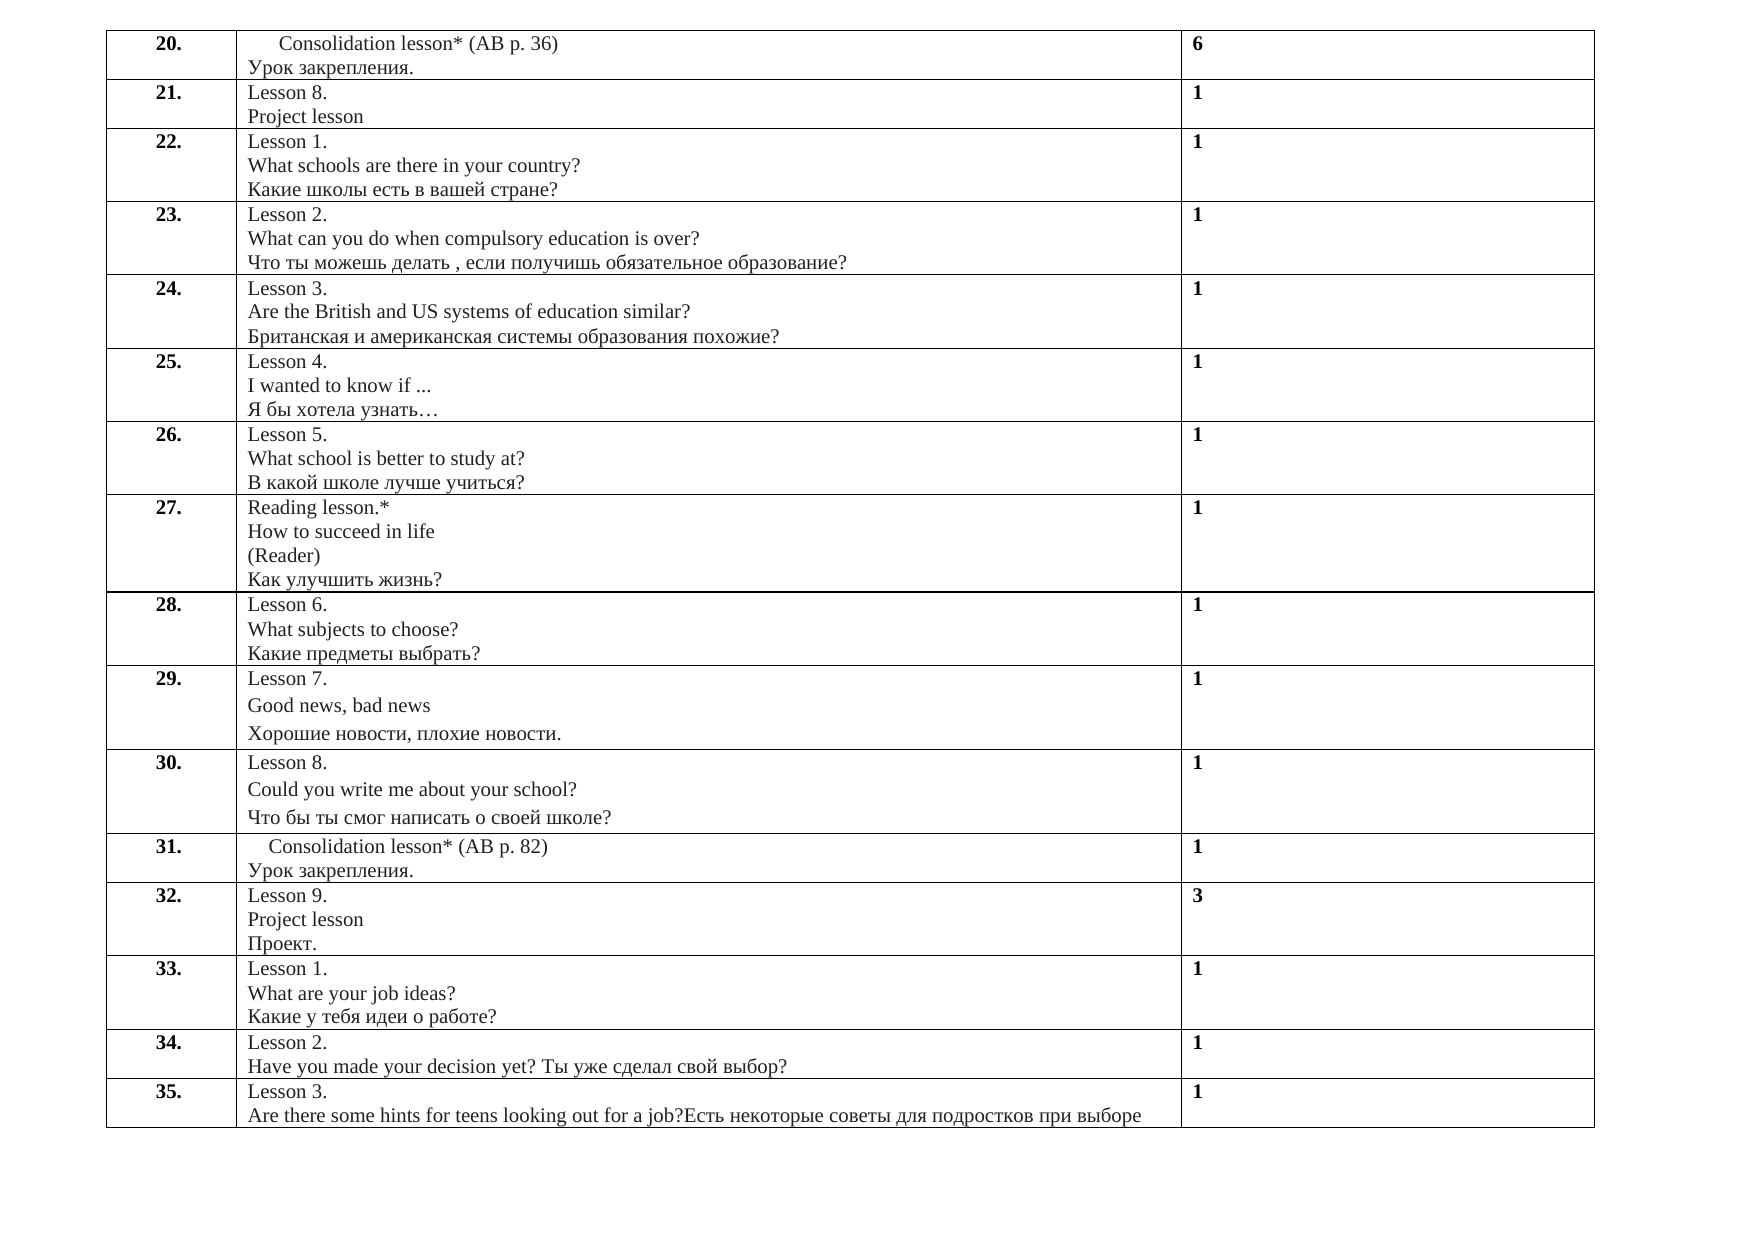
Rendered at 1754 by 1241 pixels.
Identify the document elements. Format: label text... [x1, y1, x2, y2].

table_cell 1 [1182, 666, 1594, 749]
table_cell [107, 31, 236, 79]
table_cell 1 [1182, 1030, 1594, 1078]
table_cell Lesson 8. Project lesson [237, 80, 1181, 128]
table_cell [107, 422, 236, 494]
table_cell 3 [1182, 883, 1594, 955]
table_cell Lesson 1. What are your job ideas? Какие у тебя идеи о работе? [237, 956, 1181, 1028]
table_cell 1 [1182, 1079, 1594, 1127]
table_cell [107, 349, 236, 421]
table_cell [107, 834, 236, 882]
table_cell [107, 495, 236, 591]
table_cell [107, 129, 236, 201]
table_cell [107, 883, 236, 955]
table_cell [107, 666, 236, 749]
table_cell [107, 956, 236, 1028]
table_cell Lesson 2. Have you made your decision yet? Ты уже сделал свой выбор? [237, 1030, 1181, 1078]
table_cell 1 [1182, 593, 1594, 664]
table_cell 1 [1182, 129, 1594, 201]
table_cell [107, 80, 236, 128]
table_cell Lesson 3. Are the British and US systems of education similar? Британская и американская системы образования похожие? [237, 275, 1181, 348]
table_cell 1 [1182, 495, 1594, 591]
table_cell Lesson 9. Project lesson Проект. [237, 883, 1181, 955]
table_cell 1 [1182, 834, 1594, 882]
table_cell 1 [1182, 80, 1594, 128]
table_cell Consolidation lesson* (AB p. 82) Урок закрепления. [237, 834, 1181, 882]
table_cell 1 [1182, 750, 1594, 833]
table_cell Lesson 5. What school is better to study at? В какой школе лучше учиться? [237, 422, 1181, 494]
table_cell Lesson 1. What schools are there in your country? Какие школы есть в вашей стране? [237, 129, 1181, 201]
table_cell 6 [1182, 31, 1594, 79]
table_cell Consolidation lesson* (AB p. 36) Урок закрепления. [237, 31, 1181, 79]
table_cell Lesson 6. What subjects to choose? Какие предметы выбрать? [237, 593, 1181, 664]
table_cell [107, 275, 236, 348]
table_cell Lesson 2. What can you do when compulsory education is over? Что ты можешь делать , если получишь обязательное образование? [237, 202, 1181, 274]
table_cell [107, 750, 236, 833]
table_cell [107, 202, 236, 274]
table_cell [107, 593, 236, 664]
table_cell [107, 1079, 236, 1127]
table_cell 1 [1182, 202, 1594, 274]
table_cell 1 [1182, 422, 1594, 494]
table_cell [107, 1030, 236, 1078]
table_cell Reading lesson.* How to succeed in life (Reader) Как улучшить жизнь? [237, 495, 1181, 591]
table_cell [237, 1079, 1181, 1127]
table_cell Lesson 8. Could you write me about your school? Что бы ты смог написать о своей школе? [237, 750, 1181, 833]
table_cell 1 [1182, 349, 1594, 421]
table_cell 1 [1182, 956, 1594, 1028]
table_cell 1 [1182, 275, 1594, 348]
table_cell Lesson 7. Good news, bad news Хорошие новости, плохие новости. [237, 666, 1181, 749]
table_cell Lesson 4. I wanted to know if ... Я бы хотела узнать… [237, 349, 1181, 421]
